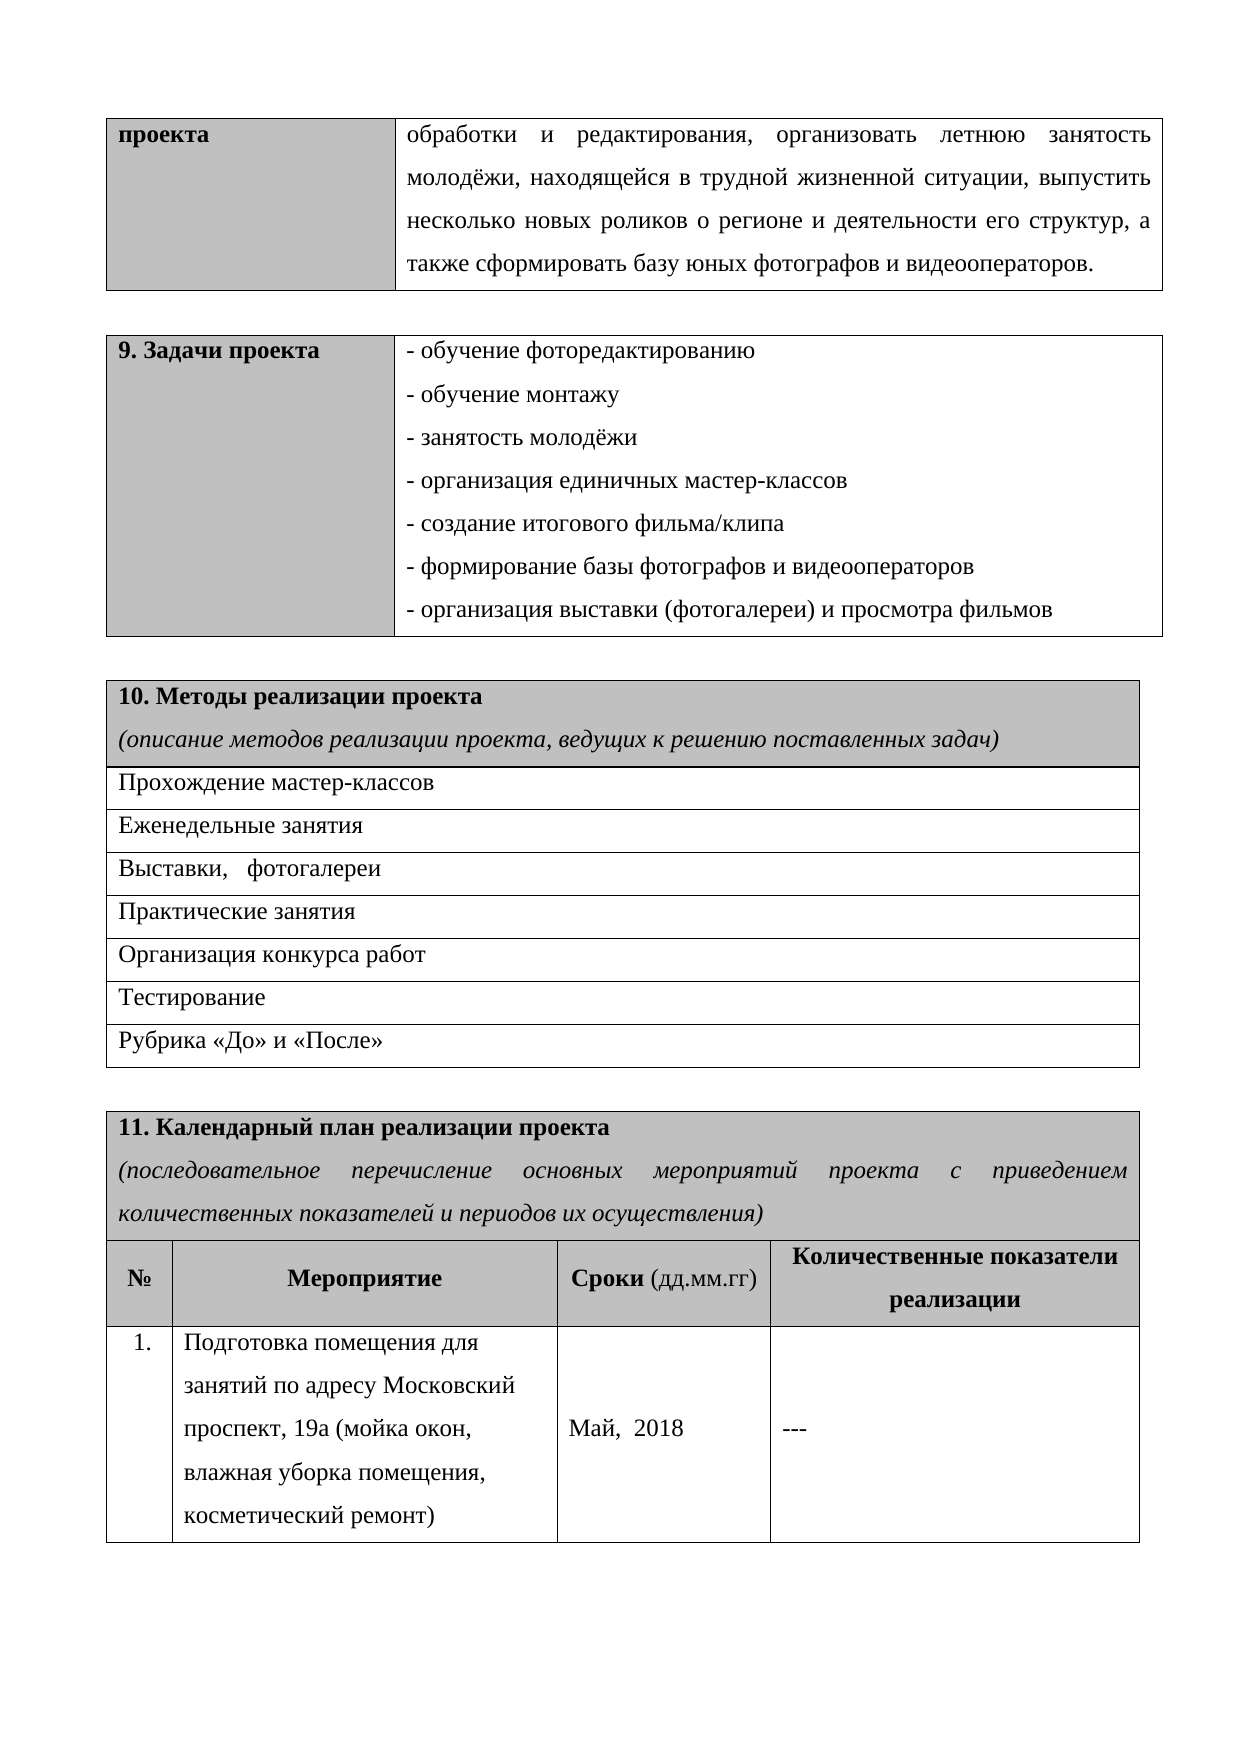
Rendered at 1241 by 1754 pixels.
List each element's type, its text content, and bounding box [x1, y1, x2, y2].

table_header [107, 119, 395, 290]
table_cell Рубрика «До» и «После» [107, 1025, 1139, 1067]
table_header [396, 119, 1162, 290]
table_cell Выставки, фотогалереи [107, 853, 1139, 895]
table_cell Мероприятие [173, 1241, 557, 1326]
table_cell Организация конкурса работ [107, 939, 1139, 981]
table_header 11. Календарный план реализации проекта (последовательное перечисление основных мероприятий проекта с приведением количественных показателей и периодов их осуществления) [107, 1112, 1139, 1240]
table_cell Май, 2018 [558, 1327, 770, 1542]
table_cell Тестирование [107, 982, 1139, 1024]
table_cell Практические занятия [107, 896, 1139, 938]
table_header - обучение фоторедактированию - обучение монтажу - занятость молодёжи - организация единичных мастер-классов - создание итогового фильма/клипа - формирование базы фотографов и видеооператоров - организация выставки (фотогалереи) и просмотра фильмов [395, 336, 1162, 636]
table_cell № [107, 1241, 172, 1326]
table_cell Количественные показатели реализации [771, 1241, 1139, 1326]
table_header 10. Методы реализации проекта (описание методов реализации проекта, ведущих к решению поставленных задач) [107, 681, 1139, 766]
table_cell Прохождение мастер-классов [107, 768, 1139, 809]
table_cell Сроки (дд.мм.гг) [558, 1241, 770, 1326]
table_header 9. Задачи проекта [107, 336, 394, 636]
table_cell Еженедельные занятия [107, 810, 1139, 852]
table_cell --- [771, 1327, 1139, 1542]
table_cell Подготовка помещения для занятий по адресу Московский проспект, 19а (мойка окон, влажная уборка помещения, косметический ремонт) [173, 1327, 557, 1542]
table_cell [107, 1327, 172, 1542]
